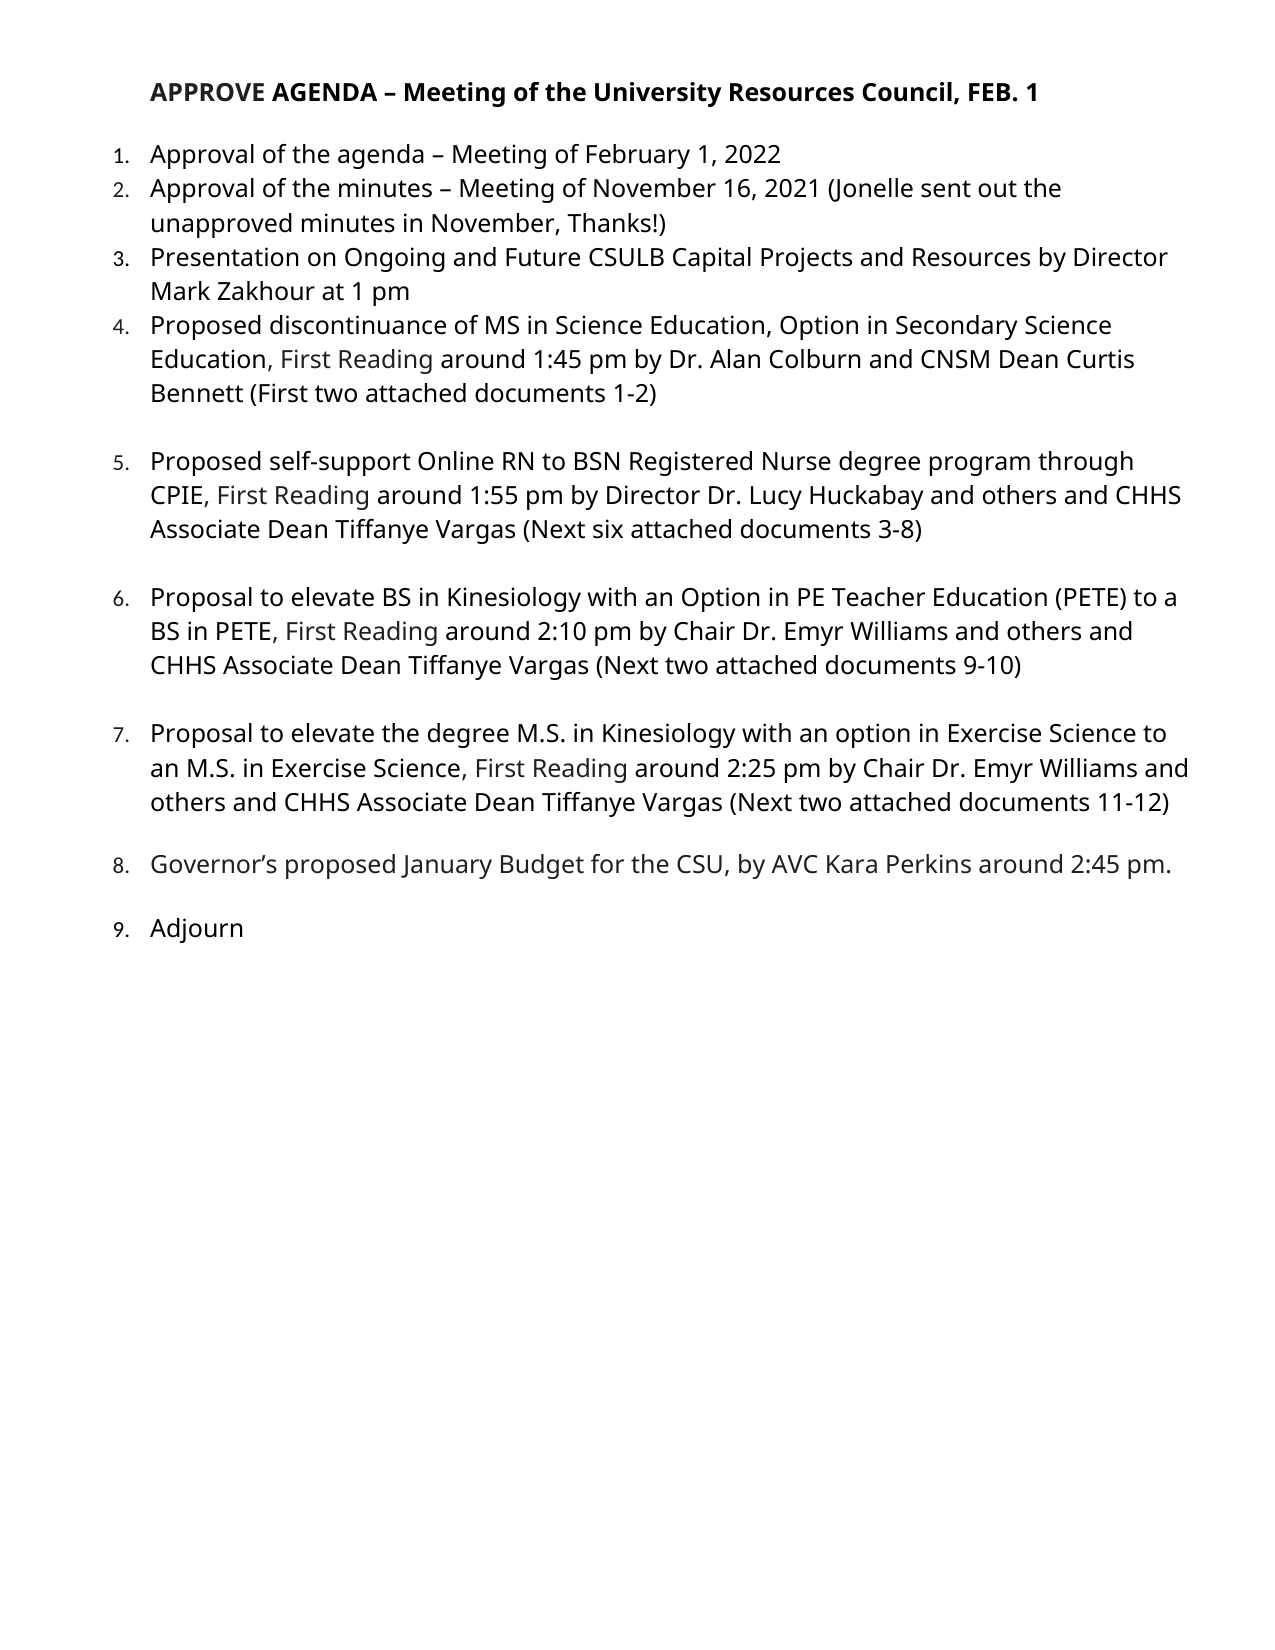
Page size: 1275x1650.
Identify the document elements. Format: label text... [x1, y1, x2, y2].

list Adjourn [112, 911, 1200, 945]
list Proposed self-support Online RN to BSN Registered Nurse degree program through CPIE, First Reading around 1:55 pm by Director Dr. Lucy Huckabay and others and CHHS Associate Dean Tiffanye Vargas (Next six attached documents 3-8) [112, 444, 1200, 546]
list Proposed discontinuance of MS in Science Education, Option in Secondary Science Education, First Reading around 1:45 pm by Dr. Alan Colburn and CNSM Dean Curtis Bennett (First two attached documents 1-2) [112, 307, 1200, 409]
list Proposal to elevate the degree M.S. in Kinesiology with an option in Exercise Science to an M.S. in Exercise Science, First Reading around 2:25 pm by Chair Dr. Emyr Williams and others and CHHS Associate Dean Tiffanye Vargas (Next two attached documents 11-12) [112, 716, 1200, 818]
text APPROVE AGENDA – Meeting of the University Resources Council, FEB. 1 [150, 75, 1200, 109]
list Governor’s proposed January Budget for the CSU, by AVC Kara Perkins around 2:45 pm. [112, 846, 1200, 880]
list Proposal to elevate BS in Kinesiology with an Option in PE Teacher Education (PETE) to a BS in PETE, First Reading around 2:10 pm by Chair Dr. Emyr Williams and others and CHHS Associate Dean Tiffanye Vargas (Next two attached documents 9-10) [112, 580, 1200, 682]
list Approval of the minutes – Meeting of November 16, 2021 (Jonelle sent out the unapproved minutes in November, Thanks!) [112, 171, 1200, 239]
list Approval of the agenda – Meeting of February 1, 2022 [112, 137, 1200, 171]
list Presentation on Ongoing and Future CSULB Capital Projects and Resources by Director Mark Zakhour at 1 pm [112, 239, 1200, 307]
